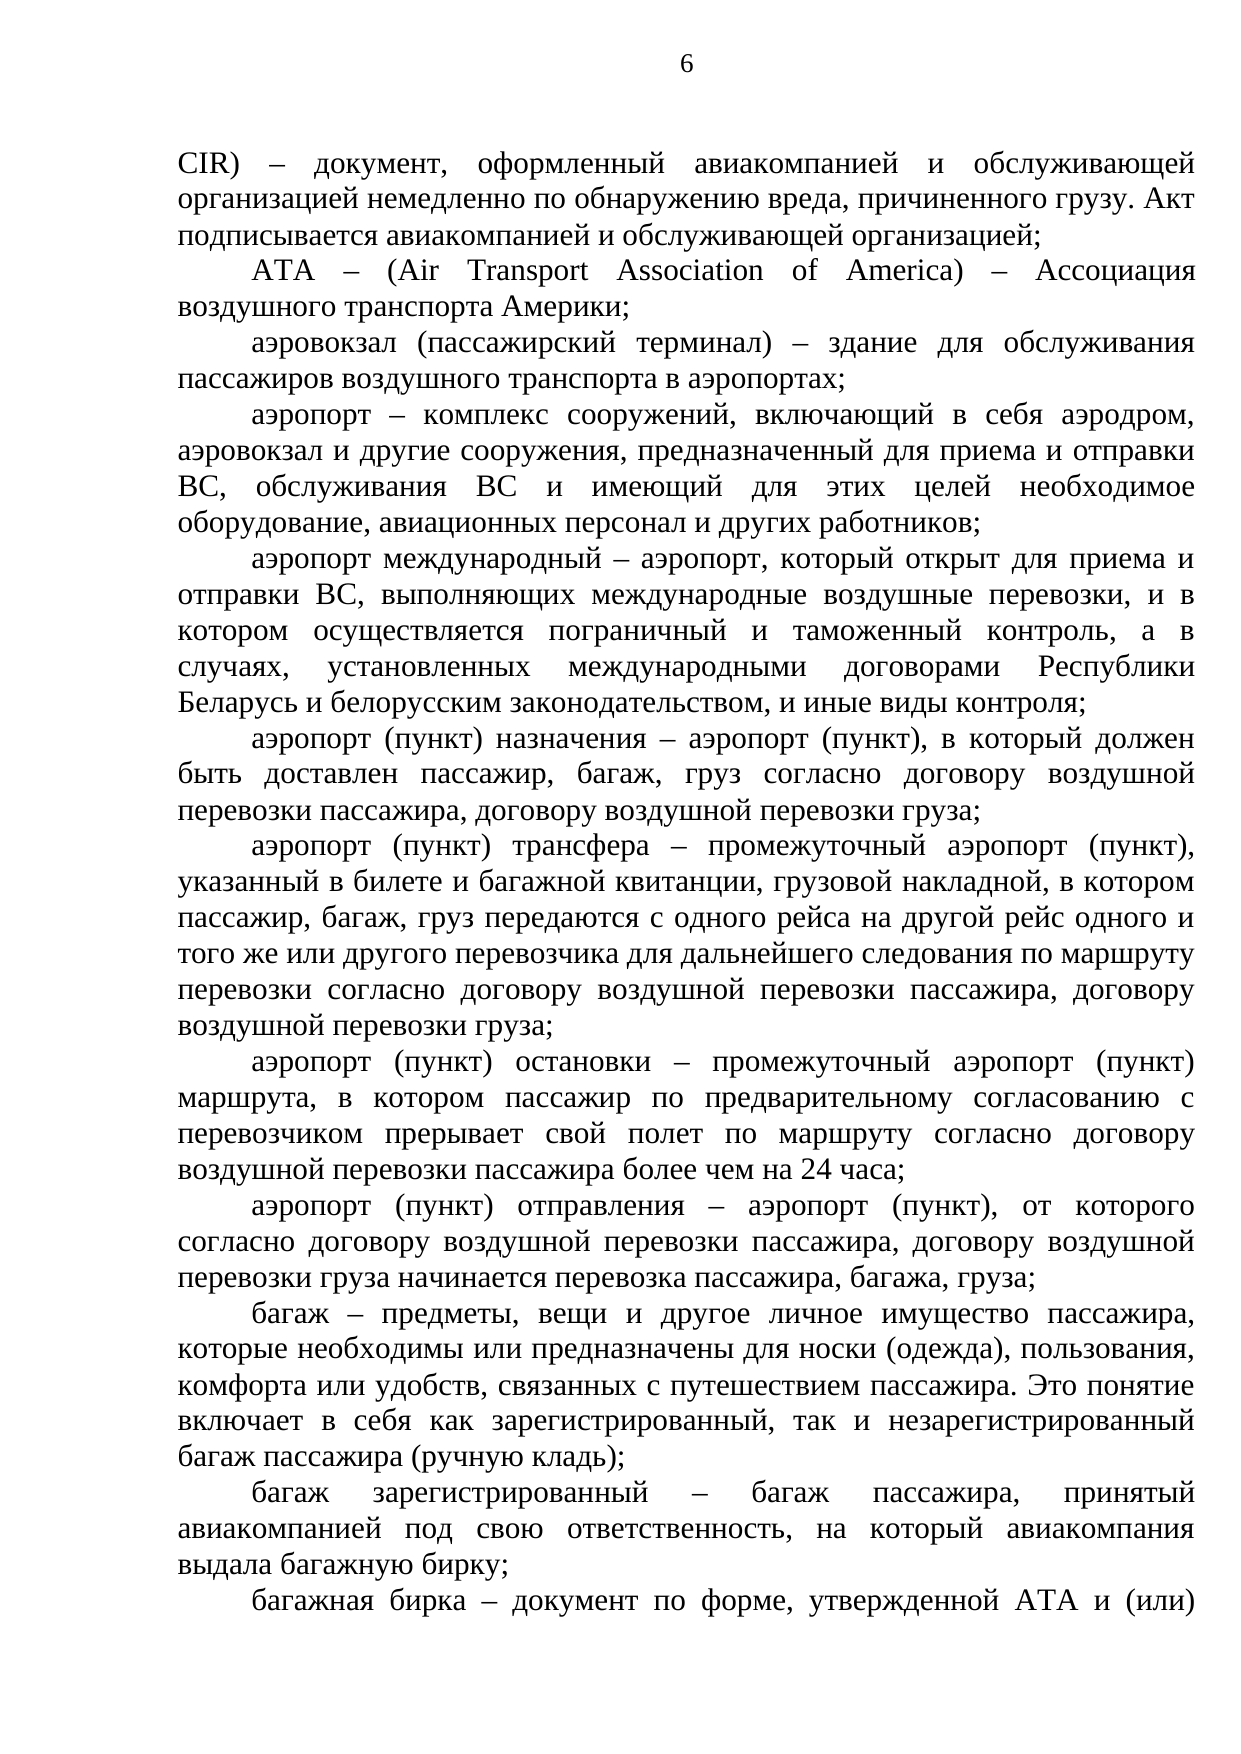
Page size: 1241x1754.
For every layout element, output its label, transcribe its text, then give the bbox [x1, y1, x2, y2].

text багаж зарегистрированный – багаж пассажира, принятый авиакомпанией под свою ответственность, на который авиакомпания выдала багажную бирку; [177, 1473, 1196, 1581]
text аэровокзал (пассажирский терминал) – здание для обслуживания пассажиров воздушного транспорта в аэропортах; [177, 323, 1196, 395]
text аэропорт (пункт) отправления – аэропорт (пункт), от которого согласно договору воздушной перевозки пассажира, договору воздушной перевозки груза начинается перевозка пассажира, багажа, груза; [177, 1186, 1196, 1294]
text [177, 144, 1196, 252]
text АТА – (Air Transport Association of America) – Ассоциация воздушного транспорта Америки; [177, 252, 1196, 323]
text аэропорт (пункт) трансфера – промежуточный аэропорт (пункт), указанный в билете и багажной квитанции, грузовой накладной, в котором пассажир, багаж, груз передаются с одного рейса на другой рейс одного и того же или другого перевозчика для дальнейшего следования по маршруту перевозки согласно договору воздушной перевозки пассажира, договору воздушной перевозки груза; [177, 827, 1196, 1042]
text аэропорт (пункт) остановки – промежуточный аэропорт (пункт) маршрута, в котором пассажир по предварительному согласованию с перевозчиком прерывает свой полет по маршруту согласно договору воздушной перевозки пассажира более чем на 24 часа; [177, 1042, 1196, 1186]
text багаж – предметы, вещи и другое личное имущество пассажира, которые необходимы или предназначены для носки (одежда), пользования, комфорта или удобств, связанных с путешествием пассажира. Это понятие включает в себя как зарегистрированный, так и незарегистрированный багаж пассажира (ручную кладь); [177, 1294, 1196, 1473]
text аэропорт международный – аэропорт, который открыт для приема и отправки ВС, выполняющих международные воздушные перевозки, и в котором осуществляется пограничный и таможенный контроль, а в случаях, установленных международными договорами Республики Беларусь и белорусским законодательством, и иные виды контроля; [177, 539, 1196, 719]
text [177, 1581, 1196, 1617]
text аэропорт – комплекс сооружений, включающий в себя аэродром, аэровокзал и другие сооружения, предназначенный для приема и отправки ВС, обслуживания ВС и имеющий для этих целей необходимое оборудование, авиационных персонал и других работников; [177, 395, 1196, 539]
text аэропорт (пункт) назначения – аэропорт (пункт), в который должен быть доставлен пассажир, багаж, груз согласно договору воздушной перевозки пассажира, договору воздушной перевозки груза; [177, 719, 1196, 827]
